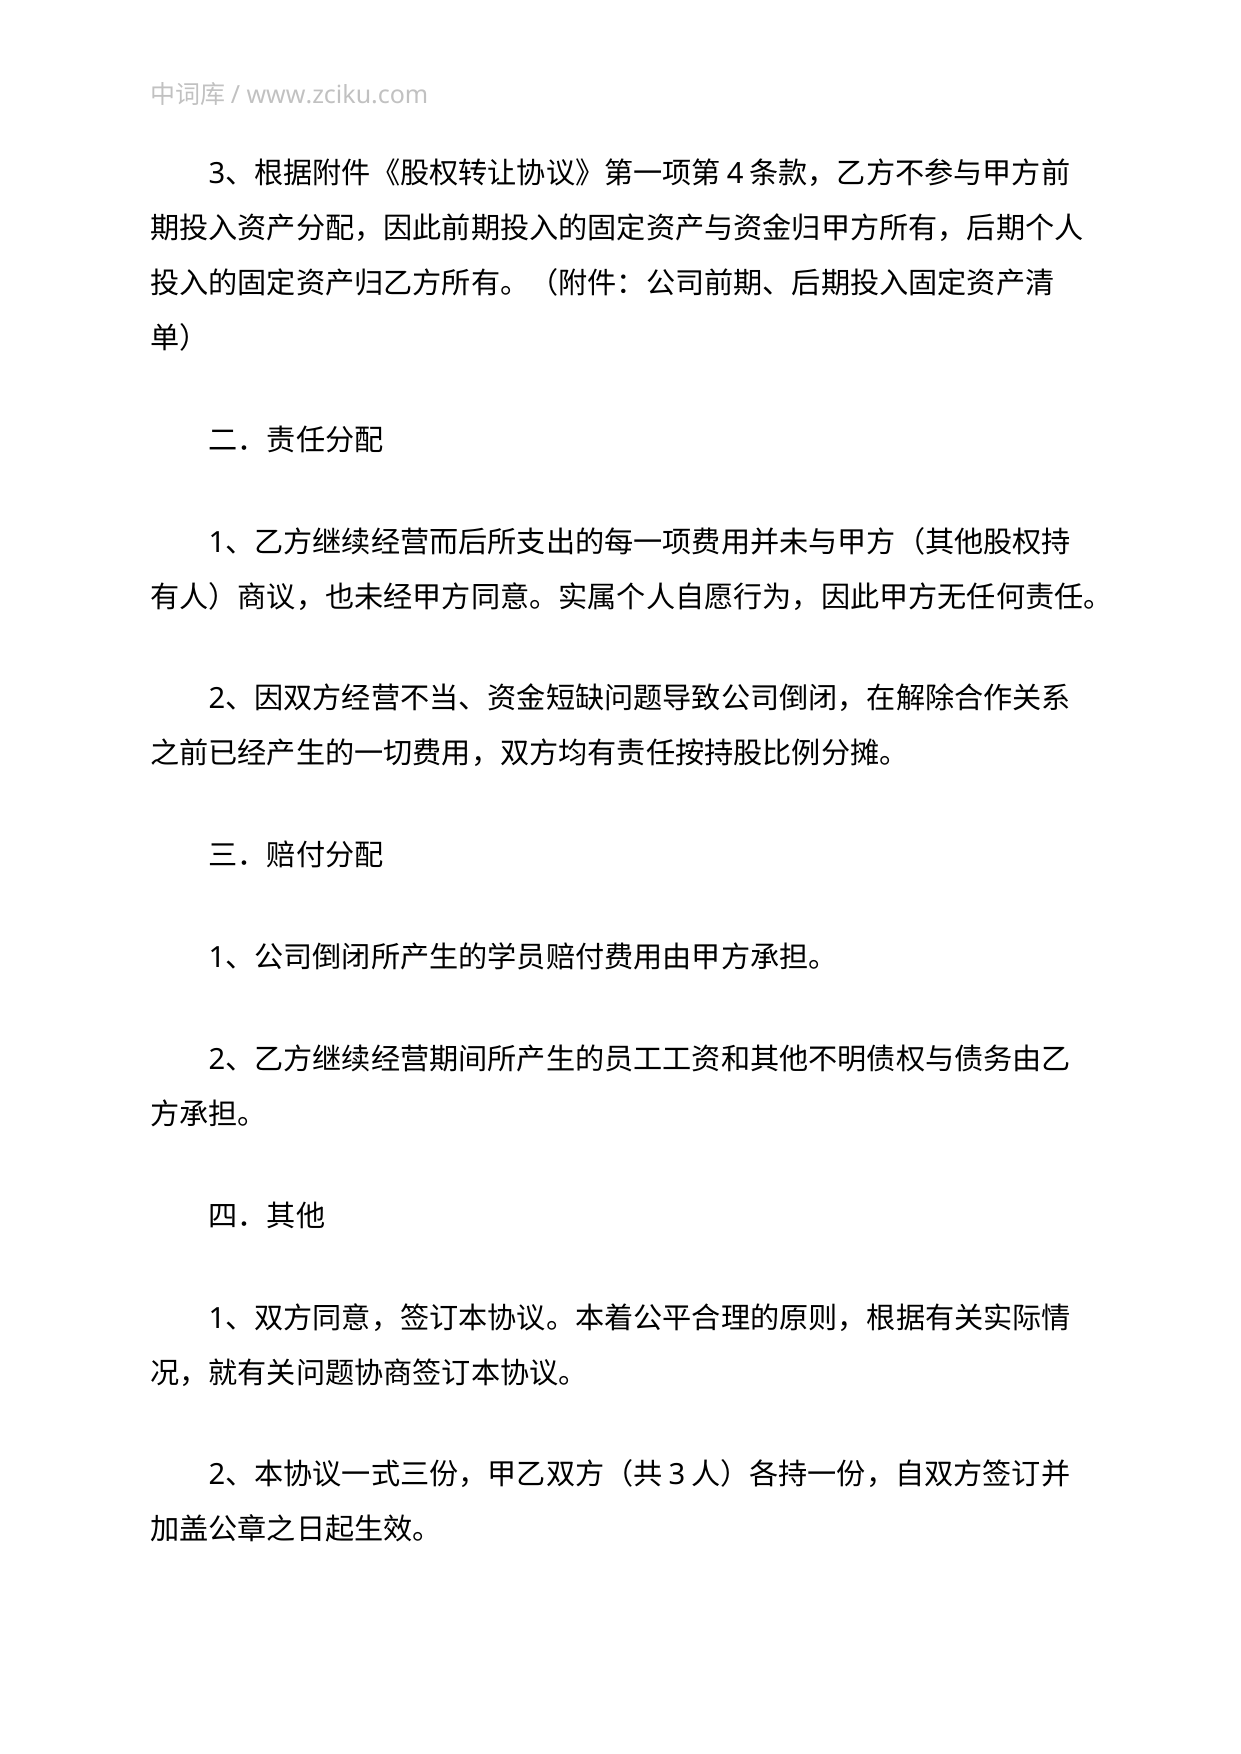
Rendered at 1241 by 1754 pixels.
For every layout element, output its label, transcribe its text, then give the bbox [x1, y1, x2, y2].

text 2、本协议一式三份，甲乙双方（共3人）各持一份，自双方签订并加盖公章之日起生效。 [150, 1451, 1090, 1548]
text 三．赔付分配 [150, 832, 1090, 874]
text 1、乙方继续经营而后所支出的每一项费用并未与甲方（其他股权持有人）商议，也未经甲方同意。实属个人自愿行为，因此甲方无任何责任。 [150, 518, 1090, 616]
text 2、因双方经营不当、资金短缺问题导致公司倒闭，在解除合作关系之前已经产生的一切费用，双方均有责任按持股比例分摊。 [150, 675, 1090, 772]
text 3、根据附件《股权转让协议》第一项第4条款，乙方不参与甲方前期投入资产分配，因此前期投入的固定资产与资金归甲方所有，后期个人投入的固定资产归乙方所有。（附件：公司前期、后期投入固定资产清单） [150, 150, 1090, 357]
text 2、乙方继续经营期间所产生的员工工资和其他不明债权与债务由乙方承担。 [150, 1036, 1090, 1133]
text 二．责任分配 [150, 417, 1090, 459]
text 1、双方同意，签订本协议。本着公平合理的原则，根据有关实际情况，就有关问题协商签订本协议。 [150, 1294, 1090, 1391]
text 四．其他 [150, 1192, 1090, 1235]
text 1、公司倒闭所产生的学员赔付费用由甲方承担。 [150, 934, 1090, 976]
